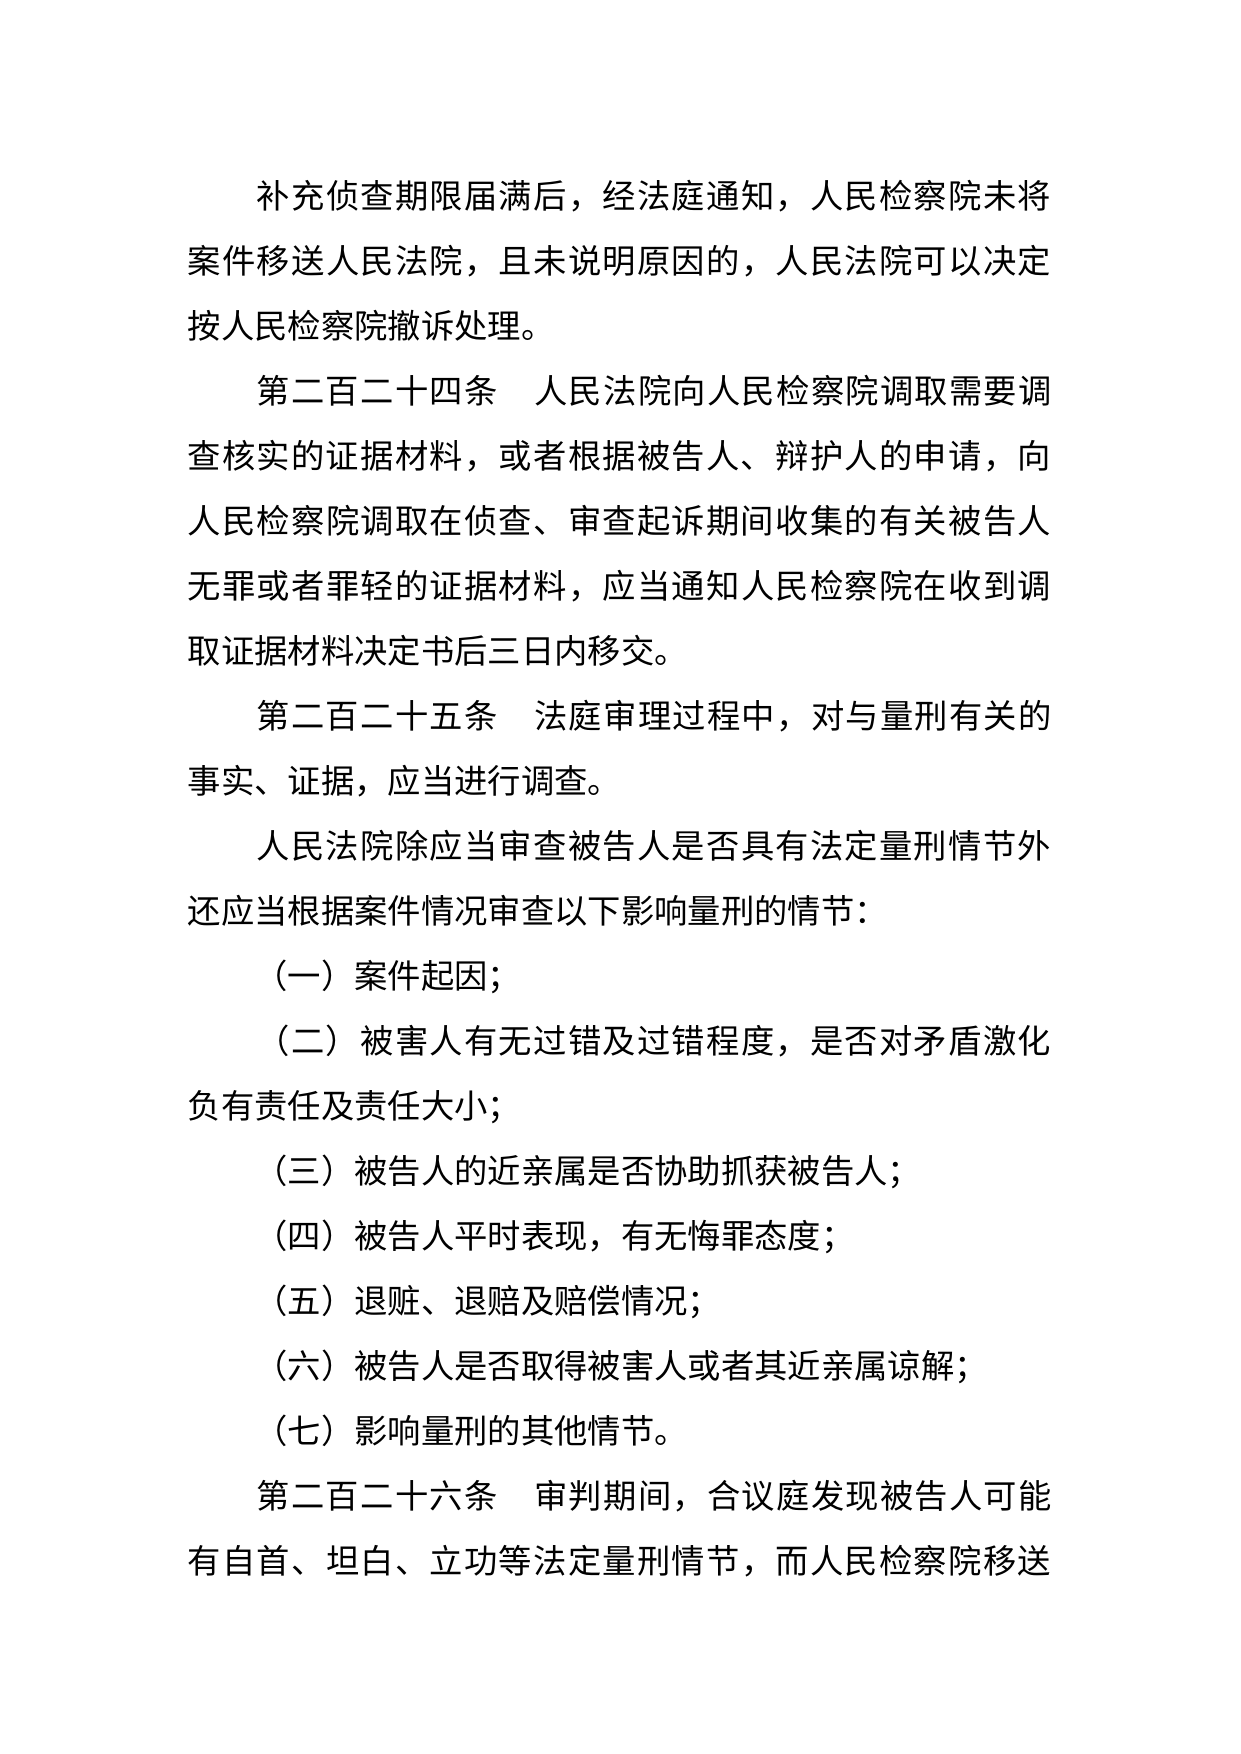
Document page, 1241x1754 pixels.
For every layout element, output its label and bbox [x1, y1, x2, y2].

text [187, 162, 1053, 1592]
